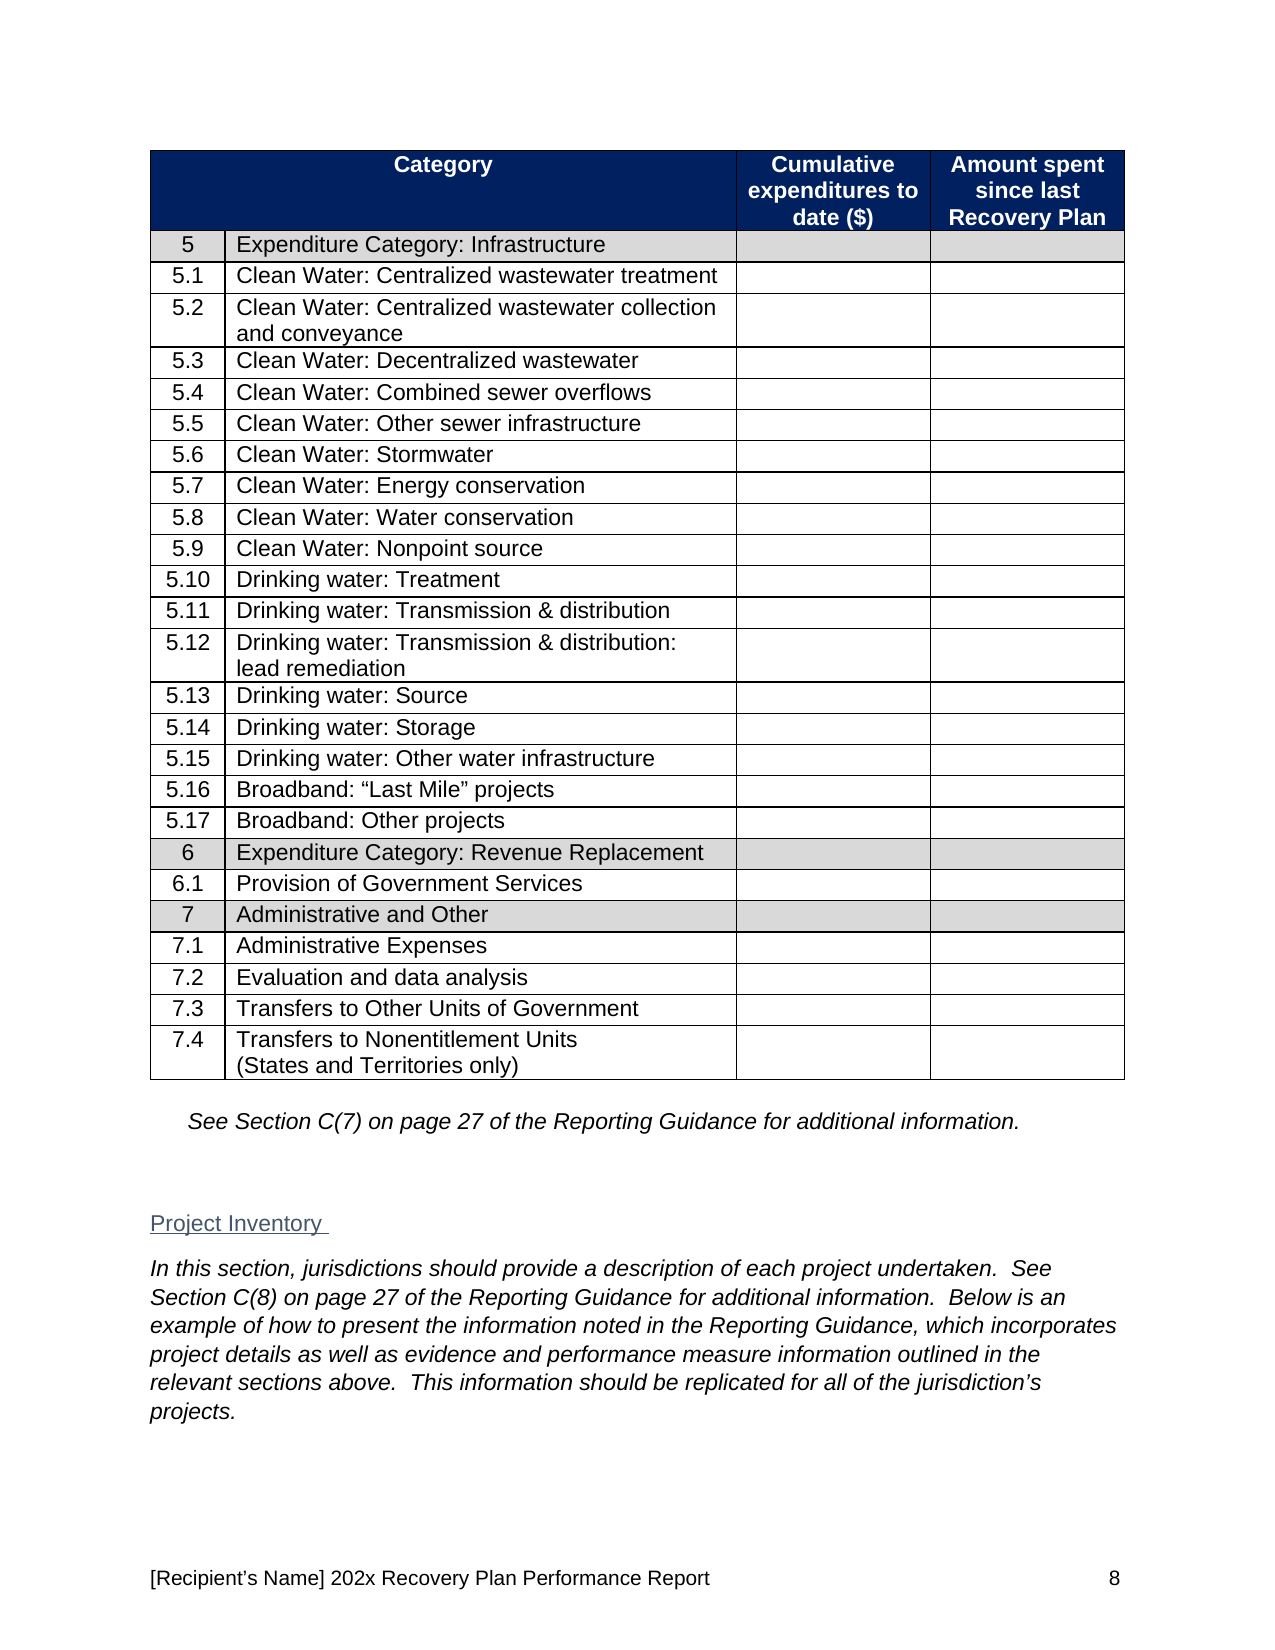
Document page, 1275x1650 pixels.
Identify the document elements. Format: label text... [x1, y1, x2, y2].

table_cell 5.9 [151, 535, 224, 565]
table_cell [737, 995, 930, 1025]
table_cell [931, 683, 1124, 713]
table_header Amount spent since last Recovery Plan [931, 151, 1124, 230]
table_cell [737, 410, 930, 440]
table_cell 5.2 [151, 294, 224, 346]
table_cell 7 [151, 901, 224, 931]
table_cell [931, 808, 1124, 838]
table_cell 5.7 [151, 473, 224, 503]
table_cell [737, 901, 930, 931]
table_cell Clean Water: Nonpoint source [226, 535, 736, 565]
table_cell Transfers to Other Units of Government [226, 995, 736, 1025]
table_cell Clean Water: Combined sewer overflows [226, 379, 736, 409]
text Project Inventory [150, 1210, 1125, 1237]
table_cell 7.1 [151, 933, 224, 963]
table_cell Administrative and Other [226, 901, 736, 931]
table_cell [737, 629, 930, 681]
table_cell 7.4 [151, 1026, 224, 1079]
table_cell [931, 294, 1124, 346]
table_cell [737, 473, 930, 503]
table_cell [931, 566, 1124, 596]
table_cell [737, 683, 930, 713]
table_cell 5.14 [151, 714, 224, 744]
table_cell [737, 263, 930, 293]
table_cell [737, 231, 930, 261]
table_cell Clean Water: Other sewer infrastructure [226, 410, 736, 440]
table_cell 5.13 [151, 683, 224, 713]
table_cell [737, 776, 930, 806]
table_header Category [151, 151, 736, 230]
table_cell Broadband: “Last Mile” projects [226, 776, 736, 806]
table_cell [931, 598, 1124, 628]
table_cell [931, 776, 1124, 806]
table_cell [931, 629, 1124, 681]
table_cell Clean Water: Centralized wastewater treatment [226, 263, 736, 293]
table_cell 5 [151, 231, 224, 261]
table_cell [737, 870, 930, 900]
table_cell Clean Water: Centralized wastewater collection and conveyance [226, 294, 736, 346]
table_cell [737, 933, 930, 963]
table_cell Drinking water: Other water infrastructure [226, 745, 736, 775]
table_cell 6 [151, 839, 224, 869]
table_cell Drinking water: Transmission & distribution: lead remediation [226, 629, 736, 681]
table_cell Transfers to Nonentitlement Units (States and Territories only) [226, 1026, 736, 1079]
table_cell Evaluation and data analysis [226, 964, 736, 994]
table_cell 5.3 [151, 348, 224, 378]
table_cell [931, 410, 1124, 440]
table_cell [931, 504, 1124, 534]
table_cell Expenditure Category: Infrastructure [226, 231, 736, 261]
table_cell [931, 535, 1124, 565]
table_cell [737, 348, 930, 378]
table_cell [931, 839, 1124, 869]
table_cell [931, 964, 1124, 994]
table_cell [931, 379, 1124, 409]
table_cell [931, 745, 1124, 775]
table_cell 5.5 [151, 410, 224, 440]
table_cell [737, 535, 930, 565]
table_cell [931, 441, 1124, 471]
table_cell 5.11 [151, 598, 224, 628]
table_cell [931, 348, 1124, 378]
table_cell 5.17 [151, 808, 224, 838]
table_cell [737, 504, 930, 534]
table_cell [737, 566, 930, 596]
table_cell 7.2 [151, 964, 224, 994]
table_cell [737, 379, 930, 409]
table_cell [737, 808, 930, 838]
table_cell Drinking water: Source [226, 683, 736, 713]
table_cell Clean Water: Stormwater [226, 441, 736, 471]
table_cell [931, 870, 1124, 900]
table_cell [737, 294, 930, 346]
table_cell [931, 933, 1124, 963]
table_cell Drinking water: Treatment [226, 566, 736, 596]
table_cell [931, 995, 1124, 1025]
table_cell Provision of Government Services [226, 870, 736, 900]
table_cell 5.8 [151, 504, 224, 534]
table_cell 5.4 [151, 379, 224, 409]
list See Section C(7) on page 27 of the Reporting Guidance for additional information. [187, 1108, 1125, 1135]
table_cell 5.15 [151, 745, 224, 775]
table_cell Administrative Expenses [226, 933, 736, 963]
table_cell [737, 1026, 930, 1079]
table_cell Drinking water: Transmission & distribution [226, 598, 736, 628]
table_cell 7.3 [151, 995, 224, 1025]
table_cell [931, 231, 1124, 261]
table_cell [737, 441, 930, 471]
table_cell [737, 964, 930, 994]
table_cell Expenditure Category: Revenue Replacement [226, 839, 736, 869]
list In this section, jurisdictions should provide a description of each project undertaken. See Section C(8) on page 27 of the Reporting Guidance for additional information. Below is an example of how to present the information noted in the Reporting Guidance, which incorporates project details as well as evidence and performance measure information outlined in the relevant sections above. This information should be replicated for all of the jurisdiction’s projects. [150, 1255, 1125, 1424]
table_cell Drinking water: Storage [226, 714, 736, 744]
table_cell 5.16 [151, 776, 224, 806]
table_cell [931, 714, 1124, 744]
table_cell 5.1 [151, 263, 224, 293]
table_cell [931, 473, 1124, 503]
table_cell 5.6 [151, 441, 224, 471]
table_cell [737, 745, 930, 775]
table_cell [737, 714, 930, 744]
table_cell Broadband: Other projects [226, 808, 736, 838]
table_cell 5.12 [151, 629, 224, 681]
table_cell [931, 1026, 1124, 1079]
table_cell [737, 598, 930, 628]
table_cell 6.1 [151, 870, 224, 900]
table_cell Clean Water: Decentralized wastewater [226, 348, 736, 378]
table_cell 5.10 [151, 566, 224, 596]
table_cell Clean Water: Water conservation [226, 504, 736, 534]
table_cell Clean Water: Energy conservation [226, 473, 736, 503]
table_cell [931, 901, 1124, 931]
table_header Cumulative expenditures to date ($) [737, 151, 930, 230]
table_cell [737, 839, 930, 869]
table_cell [931, 263, 1124, 293]
